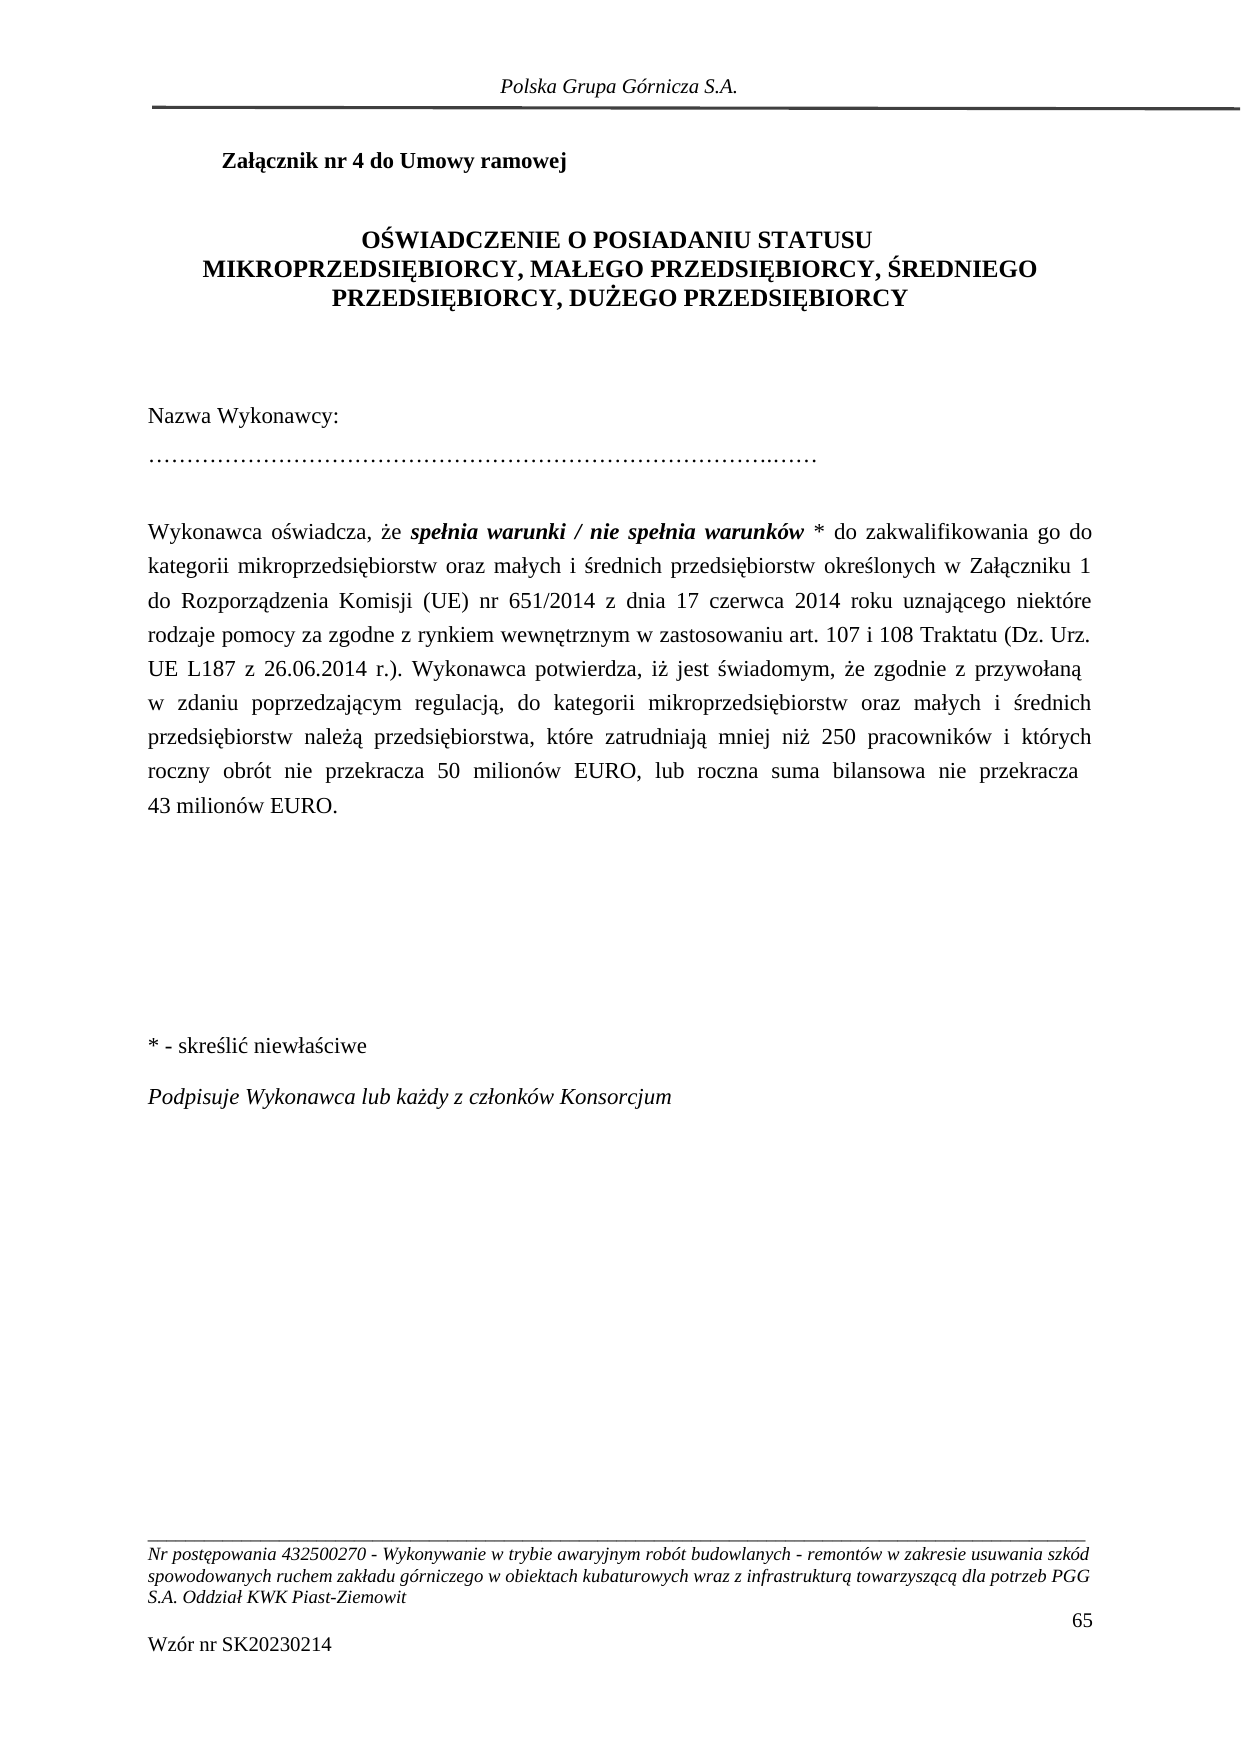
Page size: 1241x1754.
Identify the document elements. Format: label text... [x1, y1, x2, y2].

text Nazwa Wykonawcy: [148, 402, 1093, 428]
text ……………………………………………………………………….…… [148, 441, 1093, 467]
text Wykonawca oświadcza, że spełnia warunki / nie spełnia warunków * do zakwalifikowania go do kategorii mikroprzedsiębiorstw oraz małych i średnich przedsiębiorstw określonych w Załączniku 1 do Rozporządzenia Komisji (UE) nr 651/2014 z dnia 17 czerwca 2014 roku uznającego niektóre rodzaje pomocy za zgodne z rynkiem wewnętrznym w zastosowaniu art. 107 i 108 Traktatu (Dz. Urz. UE L187 z 26.06.2014 r.). Wykonawca potwierdza, iż jest świadomym, że zgodnie z przywołaną w zdaniu poprzedzającym regulacją, do kategorii mikroprzedsiębiorstw oraz małych i średnich przedsiębiorstw należą przedsiębiorstwa, które zatrudniają mniej niż 250 pracowników i których roczny obrót nie przekracza 50 milionów EURO, lub roczna suma bilansowa nie przekracza 43 milionów EURO. [148, 518, 1093, 818]
text [Tekst pomocniczy do usunięcia w wersji finalnej - należy uzupełnić o imię i nazwisko, nr tel. służbowego, służbowy adres e-mail osoby do kontaktu wskazanej przez Podmiot Przetwarzający]Załącznik nr 4 do Umowy ramowej [221, 148, 1093, 174]
text OŚWIADCZENIE O POSIADANIU STATUSU MIKROPRZEDSIĘBIORCY, MAŁEGO PRZEDSIĘBIORCY, ŚREDNIEGO PRZEDSIĘBIORCY, DUŻEGO PRZEDSIĘBIORCY [148, 225, 1093, 312]
text * - skreślić niewłaściwe [148, 1033, 1093, 1059]
text Podpisuje Wykonawca lub każdy z członków Konsorcjum [148, 1083, 1093, 1109]
